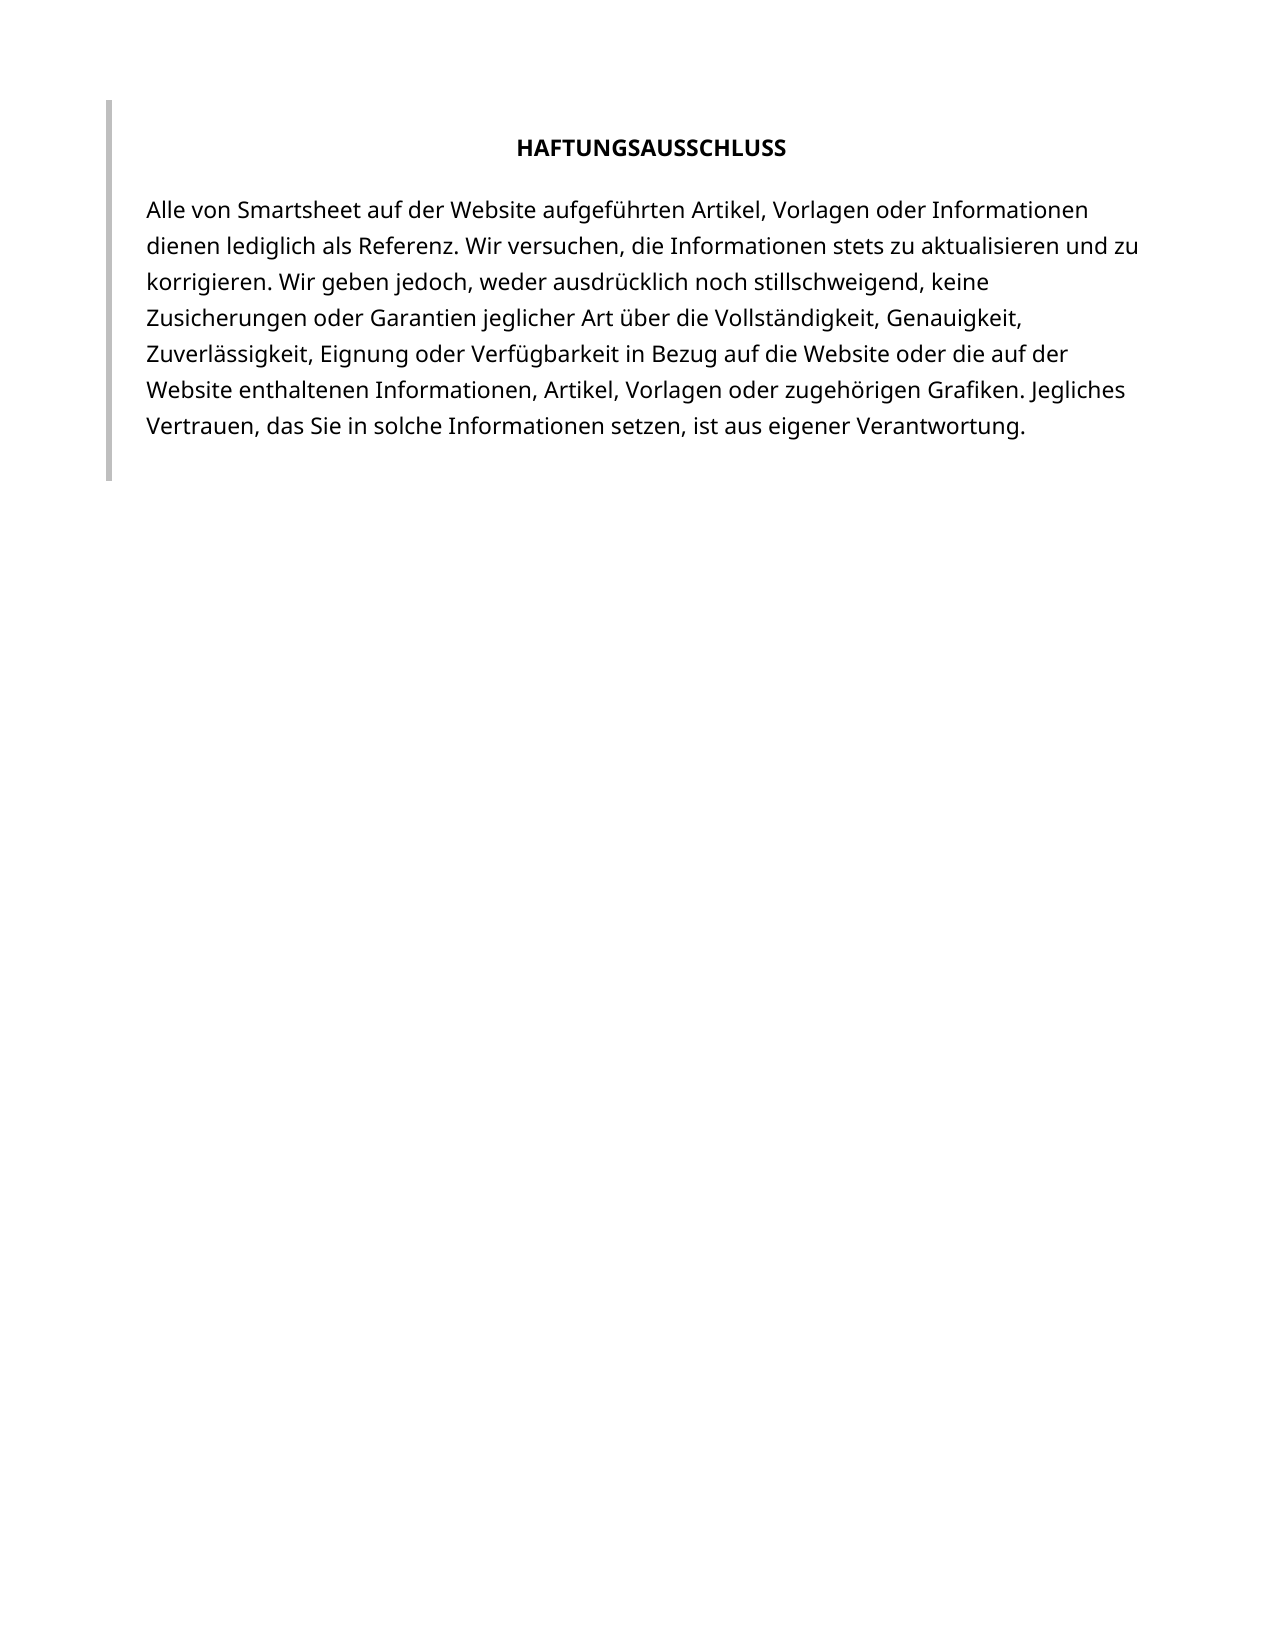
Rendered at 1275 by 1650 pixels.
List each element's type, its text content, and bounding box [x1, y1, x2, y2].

table_header HAFTUNGSAUSSCHLUSS Alle von Smartsheet auf der Website aufgeführten Artikel, Vorlagen oder Informationen dienen lediglich als Referenz. Wir versuchen, die Informationen stets zu aktualisieren und zu korrigieren. Wir geben jedoch, weder ausdrücklich noch stillschweigend, keine Zusicherungen oder Garantien jeglicher Art über die Vollständigkeit, Genauigkeit, Zuverlässigkeit, Eignung oder Verfügbarkeit in Bezug auf die Website oder die auf der Website enthaltenen Informationen, Artikel, Vorlagen oder zugehörigen Grafiken. Jegliches Vertrauen, das Sie in solche Informationen setzen, ist aus eigener Verantwortung. [112, 100, 1168, 481]
